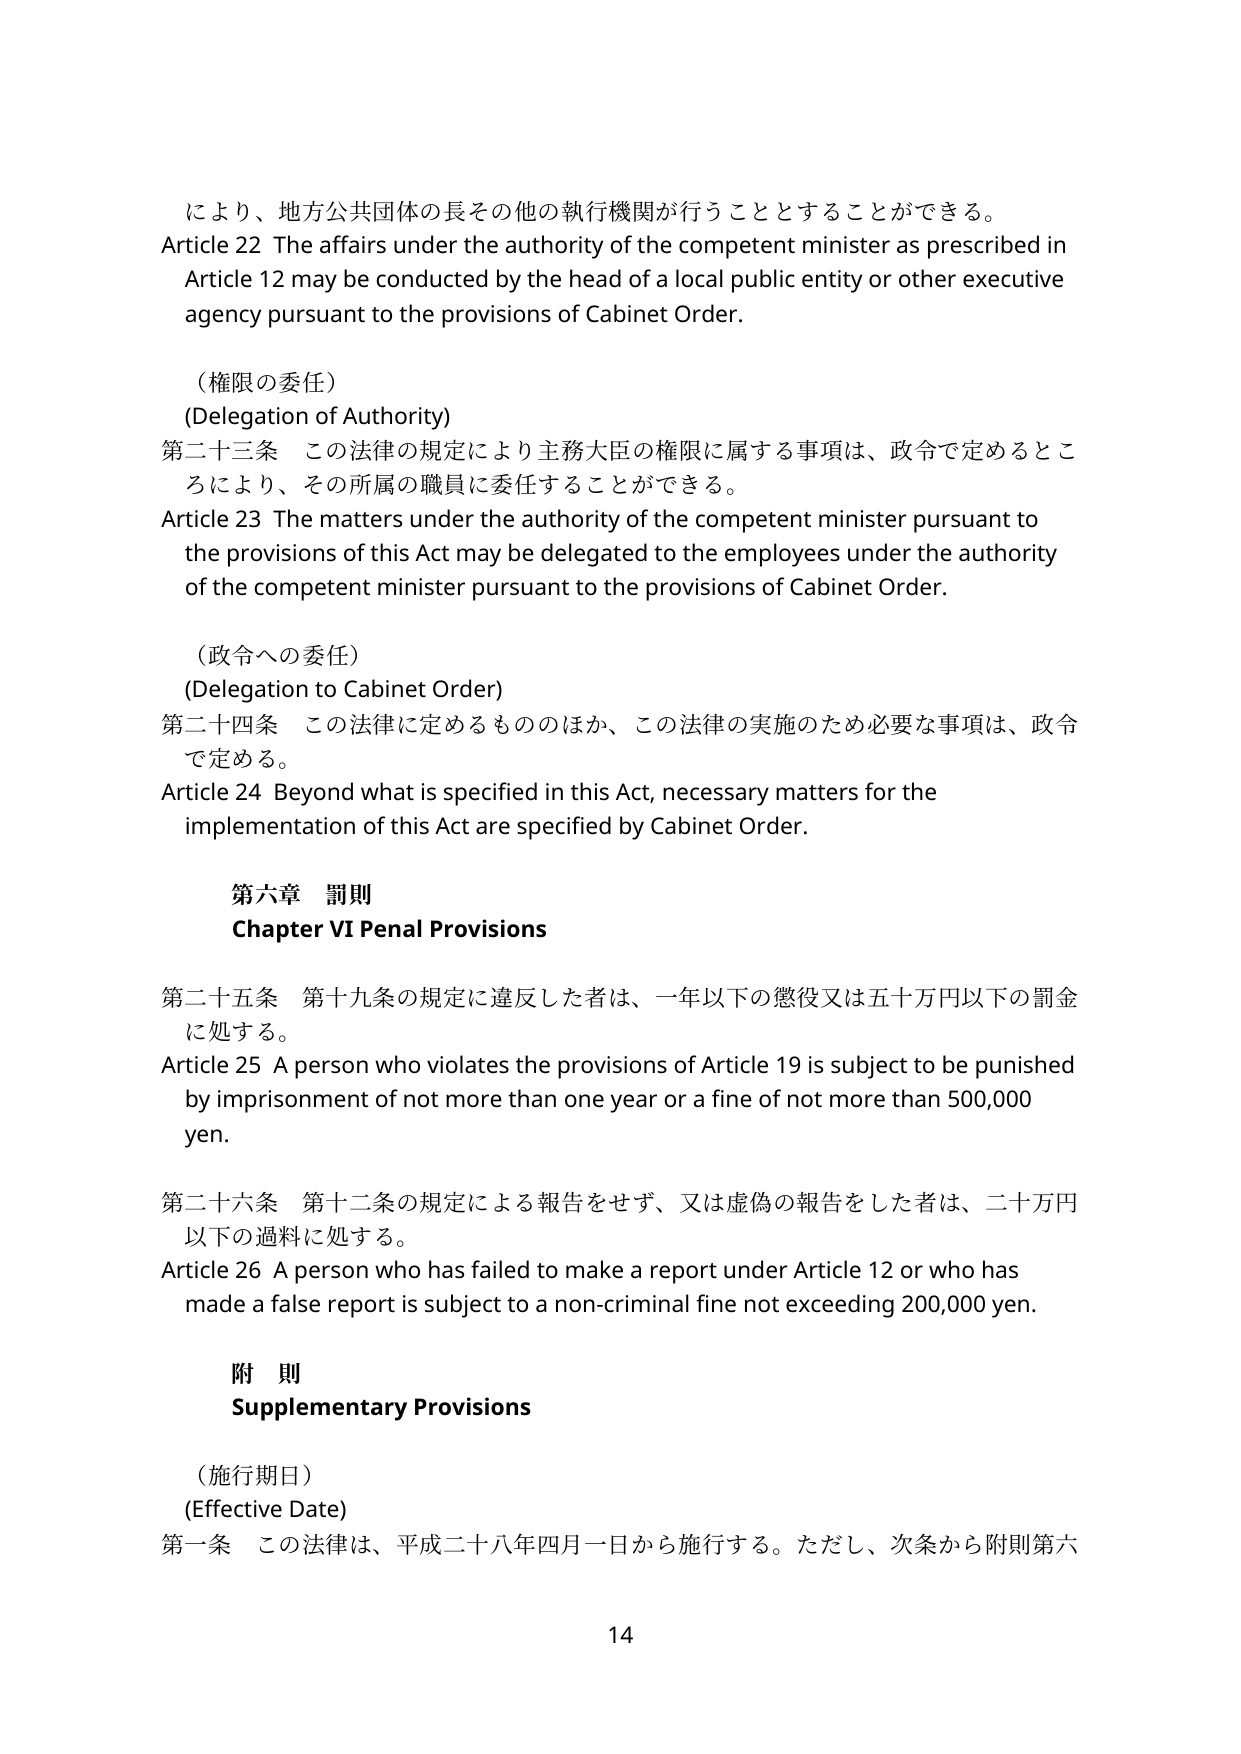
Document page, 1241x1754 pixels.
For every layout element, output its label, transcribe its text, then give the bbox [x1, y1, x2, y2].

text （施行期日） [184, 1458, 1079, 1492]
text Article 26 A person who has failed to make a report under Article 12 or who has made a false report is subject to a non-criminal fine not exceeding 200,000 yen. [161, 1253, 1079, 1321]
text (Delegation to Cabinet Order) [184, 672, 1079, 706]
text (Delegation of Authority) [184, 399, 1079, 433]
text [161, 1526, 1079, 1560]
text 第二十四条 この法律に定めるもののほか、この法律の実施のため必要な事項は、政令で定める。 [161, 706, 1079, 774]
text 第二十六条 第十二条の規定による報告をせず、又は虚偽の報告をした者は、二十万円以下の過料に処する。 [161, 1184, 1079, 1253]
text （政令への委任） [184, 638, 1079, 672]
text （権限の委任） [184, 364, 1079, 399]
text 第六章 罰則 [230, 877, 1079, 911]
text 第二十五条 第十九条の規定に違反した者は、一年以下の懲役又は五十万円以下の罰金に処する。 [161, 979, 1079, 1048]
text 附 則 [230, 1355, 1079, 1389]
text Supplementary Provisions [230, 1389, 1079, 1424]
text Article 22 The affairs under the authority of the competent minister as prescribed in Article 12 may be conducted by the head of a local public entity or other executive agency pursuant to the provisions of Cabinet Order. [161, 228, 1079, 330]
text 第二十三条 この法律の規定により主務大臣の権限に属する事項は、政令で定めるところにより、その所属の職員に委任することができる。 [161, 433, 1079, 501]
text Article 24 Beyond what is specified in this Act, necessary matters for the implementation of this Act are specified by Cabinet Order. [161, 774, 1079, 843]
text Article 23 The matters under the authority of the competent minister pursuant to the provisions of this Act may be delegated to the employees under the authority of the competent minister pursuant to the provisions of Cabinet Order. [161, 501, 1079, 604]
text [161, 194, 1079, 228]
text Chapter VI Penal Provisions [230, 911, 1079, 945]
text (Effective Date) [184, 1492, 1079, 1526]
text Article 25 A person who violates the provisions of Article 19 is subject to be punished by imprisonment of not more than one year or a fine of not more than 500,000 yen. [161, 1048, 1079, 1150]
